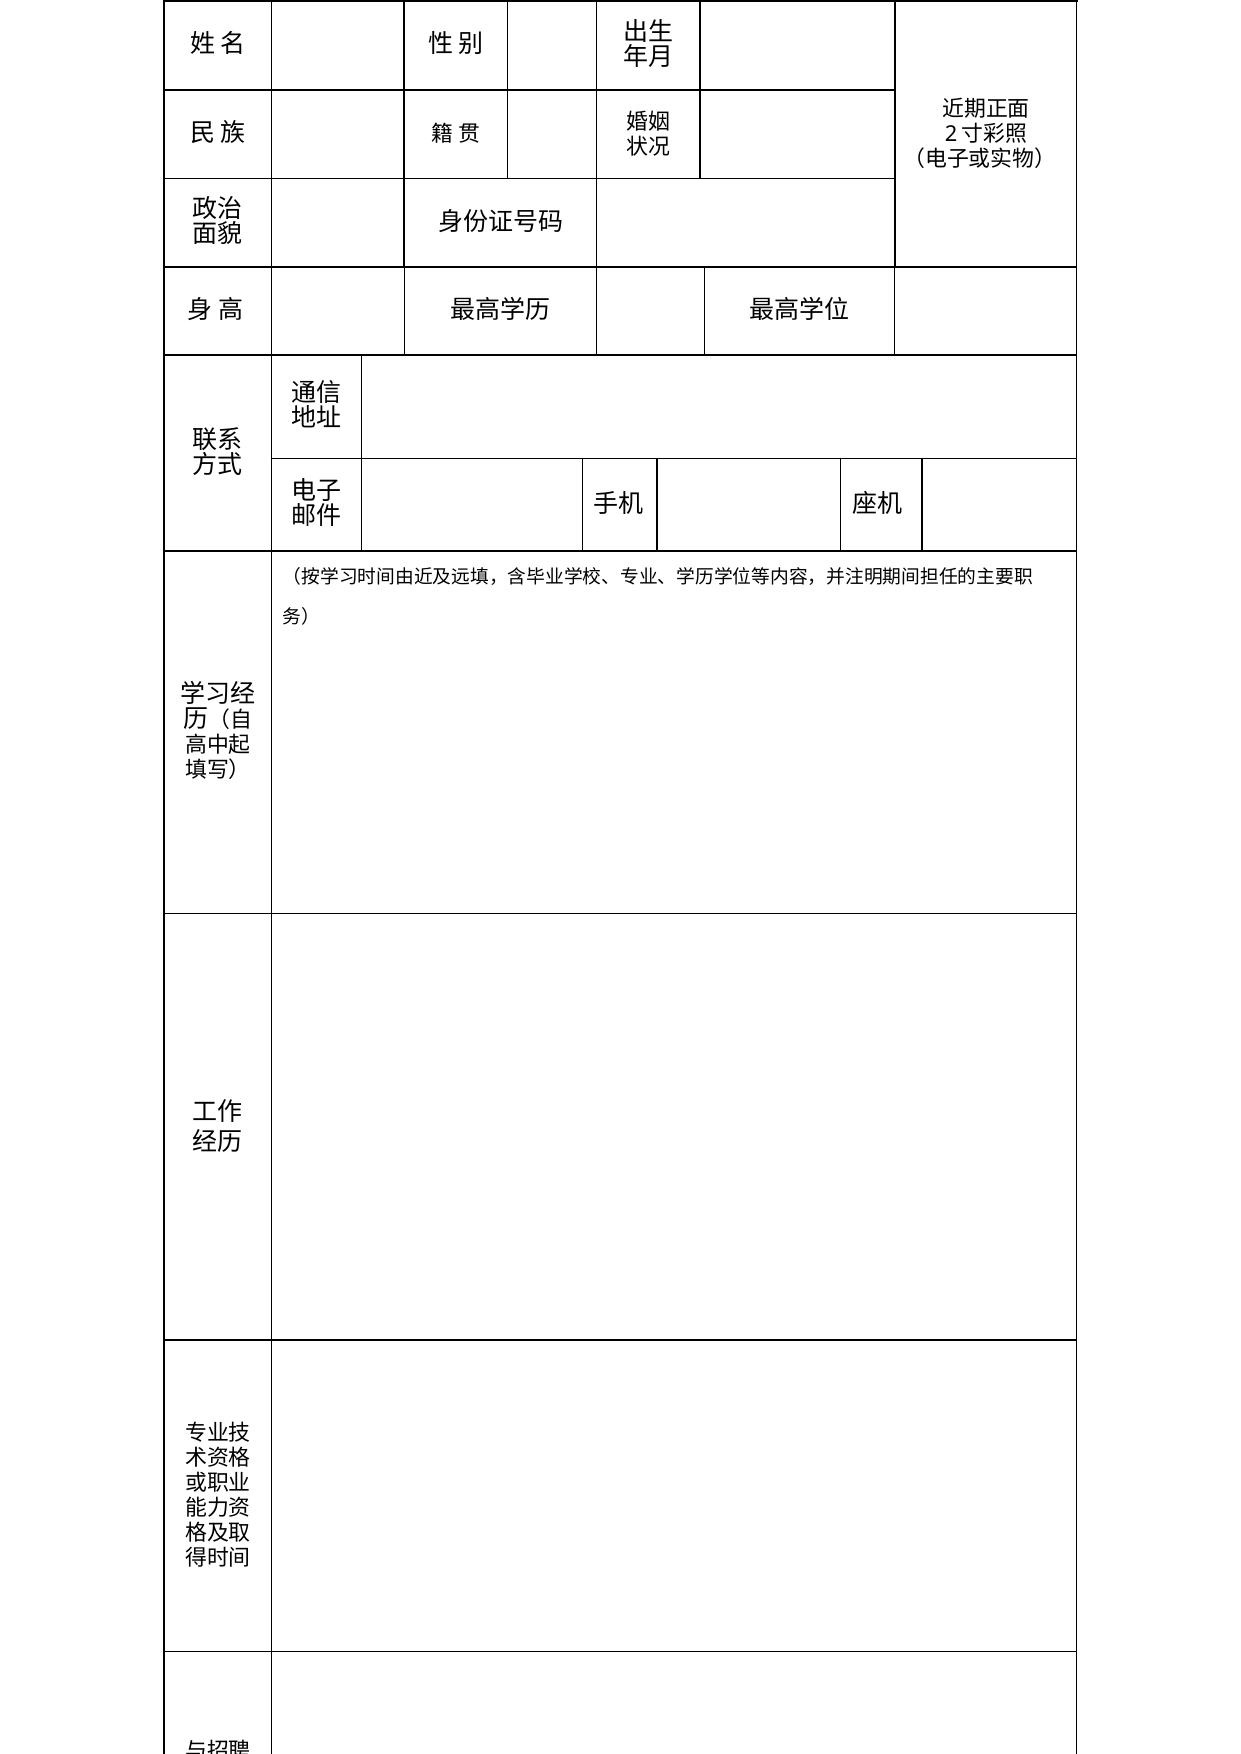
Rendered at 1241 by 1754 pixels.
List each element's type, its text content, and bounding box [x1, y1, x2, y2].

table_cell 电子邮件 [272, 459, 361, 550]
table_cell [362, 356, 1076, 457]
table_cell 联系 方式 [165, 356, 271, 550]
table_cell [272, 91, 403, 178]
table_header 姓 名 [165, 2, 271, 89]
table_cell [272, 179, 403, 266]
table_cell 通信地址 [272, 356, 361, 457]
table_cell [597, 268, 704, 354]
table_cell 婚姻 状况 [597, 91, 699, 178]
table_cell [923, 459, 1076, 550]
table_cell 专业技术资格或职业能力资格及取得时间 [165, 1341, 271, 1651]
table_header 出生 年月 [597, 2, 699, 89]
table_header 性 别 [405, 2, 507, 89]
table_cell 座机 [841, 459, 921, 550]
table_cell 手机 [583, 459, 656, 550]
table_cell [272, 1652, 1076, 1754]
table_cell 身 高 [165, 268, 271, 354]
table_cell 最高学位 [705, 268, 894, 354]
table_header [701, 2, 894, 89]
table_cell 学习经历（自高中起填写） [165, 552, 271, 913]
table_cell [508, 91, 596, 178]
table_cell [272, 268, 404, 354]
table_cell 政治 面貌 [165, 179, 271, 266]
table_cell [272, 914, 1076, 1339]
table_cell [701, 91, 894, 178]
table_cell 最高学历 [405, 268, 596, 354]
table_cell 身份证号码 [405, 179, 596, 266]
table_cell [597, 179, 894, 266]
table_cell 籍 贯 [405, 91, 507, 178]
table_cell [895, 268, 1076, 354]
table_cell （按学习时间由近及远填，含毕业学校、专业、学历学位等内容，并注明期间担任的主要职务） [272, 552, 1076, 913]
table_cell [362, 459, 582, 550]
table_header [272, 2, 403, 89]
table_cell 工作 经历 [165, 914, 271, 1339]
table_cell [272, 1341, 1076, 1651]
table_cell 民 族 [165, 91, 271, 178]
table_cell 与招聘岗位相关的其他实践经历、情况 [165, 1652, 271, 1754]
table_header [508, 2, 596, 89]
table_cell [658, 459, 840, 550]
table_header 近期正面 2寸彩照 （电子或实物） [896, 2, 1076, 266]
